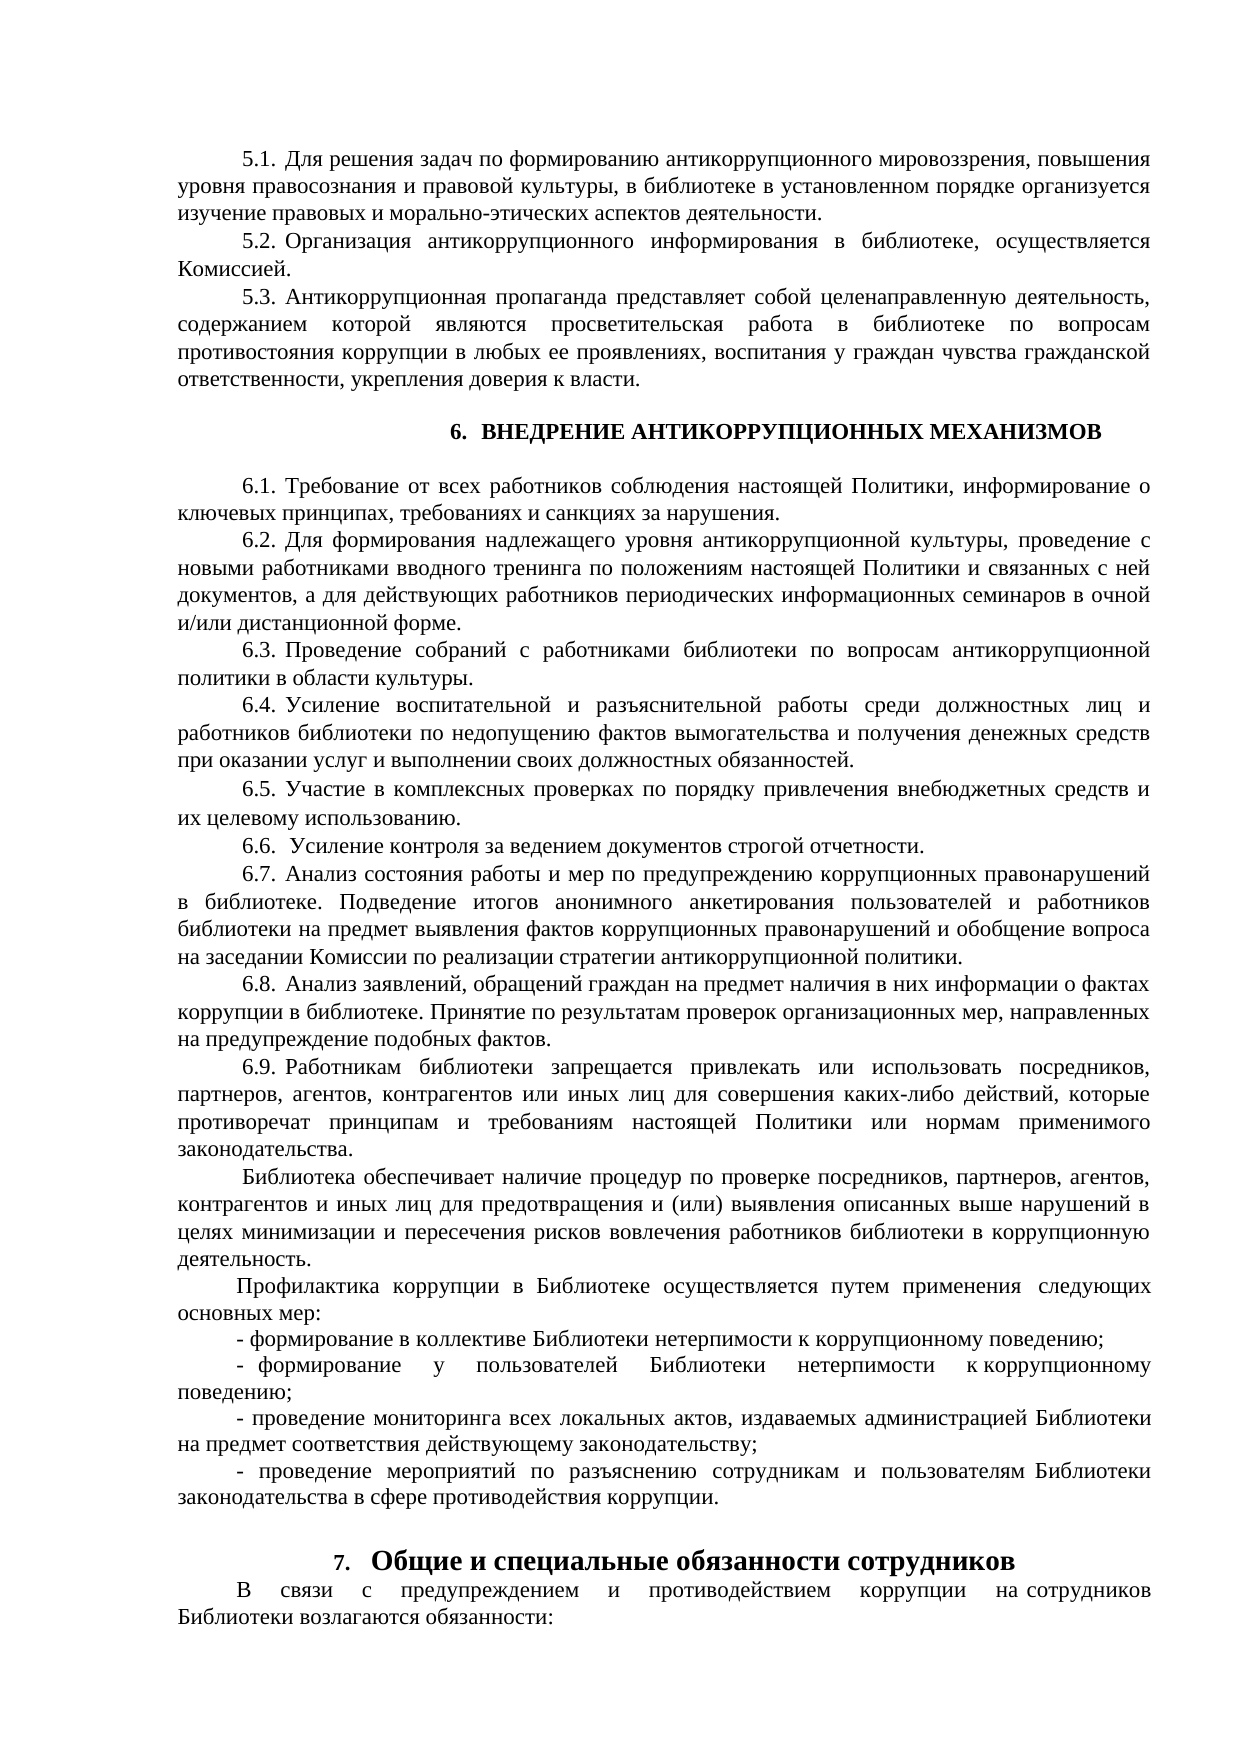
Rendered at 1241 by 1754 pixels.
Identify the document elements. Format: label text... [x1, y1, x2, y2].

list Для формирования надлежащего уровня антикоррупционной культуры, проведение с новыми работниками вводного тренинга по положениям настоящей Политики и связанных с ней документов, а для действующих работников периодических информационных семинаров в очной и/или дистанционной форме. [177, 525, 1152, 635]
list Для решения задач по формированию антикоррупционного мировоззрения, повышения уровня правосознания и правовой культуры, в библиотеке в установленном порядке организуется изучение правовых и морально-этических аспектов деятельности. [177, 145, 1152, 226]
list ВНЕДРЕНИЕ АНТИКОРРУПЦИОННЫХ МЕХАНИЗМОВ [177, 417, 1152, 444]
list Усиление контроля за ведением документов строгой отчетности. [177, 831, 1152, 860]
list Общие и специальные обязанности сотрудников [215, 1543, 1134, 1577]
text - формирование в коллективе Библиотеки нетерпимости к коррупционному поведению; [177, 1325, 1152, 1351]
text Библиотека обеспечивает наличие процедур по проверке посредников, партнеров, агентов, контрагентов и иных лиц для предотвращения и (или) выявления описанных выше нарушений в целях минимизации и пересечения рисков вовлечения работников библиотеки в коррупционную деятельность. [177, 1162, 1152, 1272]
list Анализ состояния работы и мер по предупреждению коррупционных правонарушений в библиотеке. Подведение итогов анонимного анкетирования пользователей и работников библиотеки на предмет выявления фактов коррупционных правонарушений и обобщение вопроса на заседании Комиссии по реализации стратегии антикоррупционной политики. [177, 860, 1152, 970]
text В связи с предупреждением и противодействием коррупции на сотрудников Библиотеки возлагаются обязанности: [177, 1577, 1152, 1629]
list Требование от всех работников соблюдения настоящей Политики, информирование о ключевых принципах, требованиях и санкциях за нарушения. [177, 471, 1152, 525]
text - проведение мониторинга всех локальных актов, издаваемых администрацией Библиотеки на предмет соответствия действующему законодательству; [177, 1404, 1152, 1457]
list Участие в комплексных проверках по порядку привлечения внебюджетных средств и их целевому использованию. [177, 773, 1152, 831]
list Анализ заявлений, обращений граждан на предмет наличия в них информации о фактах коррупции в библиотеке. Принятие по результатам проверок организационных мер, направленных на предупреждение подобных фактов. [177, 970, 1152, 1052]
list Работникам библиотеки запрещается привлекать или использовать посредников, партнеров, агентов, контрагентов или иных лиц для совершения каких-либо действий, которые противоречат принципам и требованиям настоящей Политики или нормам применимого законодательства. [177, 1052, 1152, 1162]
list Антикоррупционная пропаганда представляет собой целенаправленную деятельность, содержанием которой являются просветительская работа в библиотеке по вопросам противостояния коррупции в любых ее проявлениях, воспитания у граждан чувства гражданской ответственности, укрепления доверия к власти. [177, 282, 1152, 392]
list Усиление воспитательной и разъяснительной работы среди должностных лиц и работников библиотеки по недопущению фактов вымогательства и получения денежных средств при оказании услуг и выполнении своих должностных обязанностей. [177, 690, 1152, 773]
list Организация антикоррупционного информирования в библиотеке, осуществляется Комиссией. [177, 226, 1152, 282]
list Проведение собраний с работниками библиотеки по вопросам антикоррупционной политики в области культуры. [177, 635, 1152, 690]
text - формирование у пользователей Библиотеки нетерпимости к коррупционному поведению; [177, 1351, 1152, 1404]
text - проведение мероприятий по разъяснению сотрудникам и пользователям Библиотеки законодательства в сфере противодействия коррупции. [177, 1457, 1152, 1509]
text Профилактика коррупции в Библиотеке осуществляется путем применения следующих основных мер: [177, 1272, 1152, 1325]
